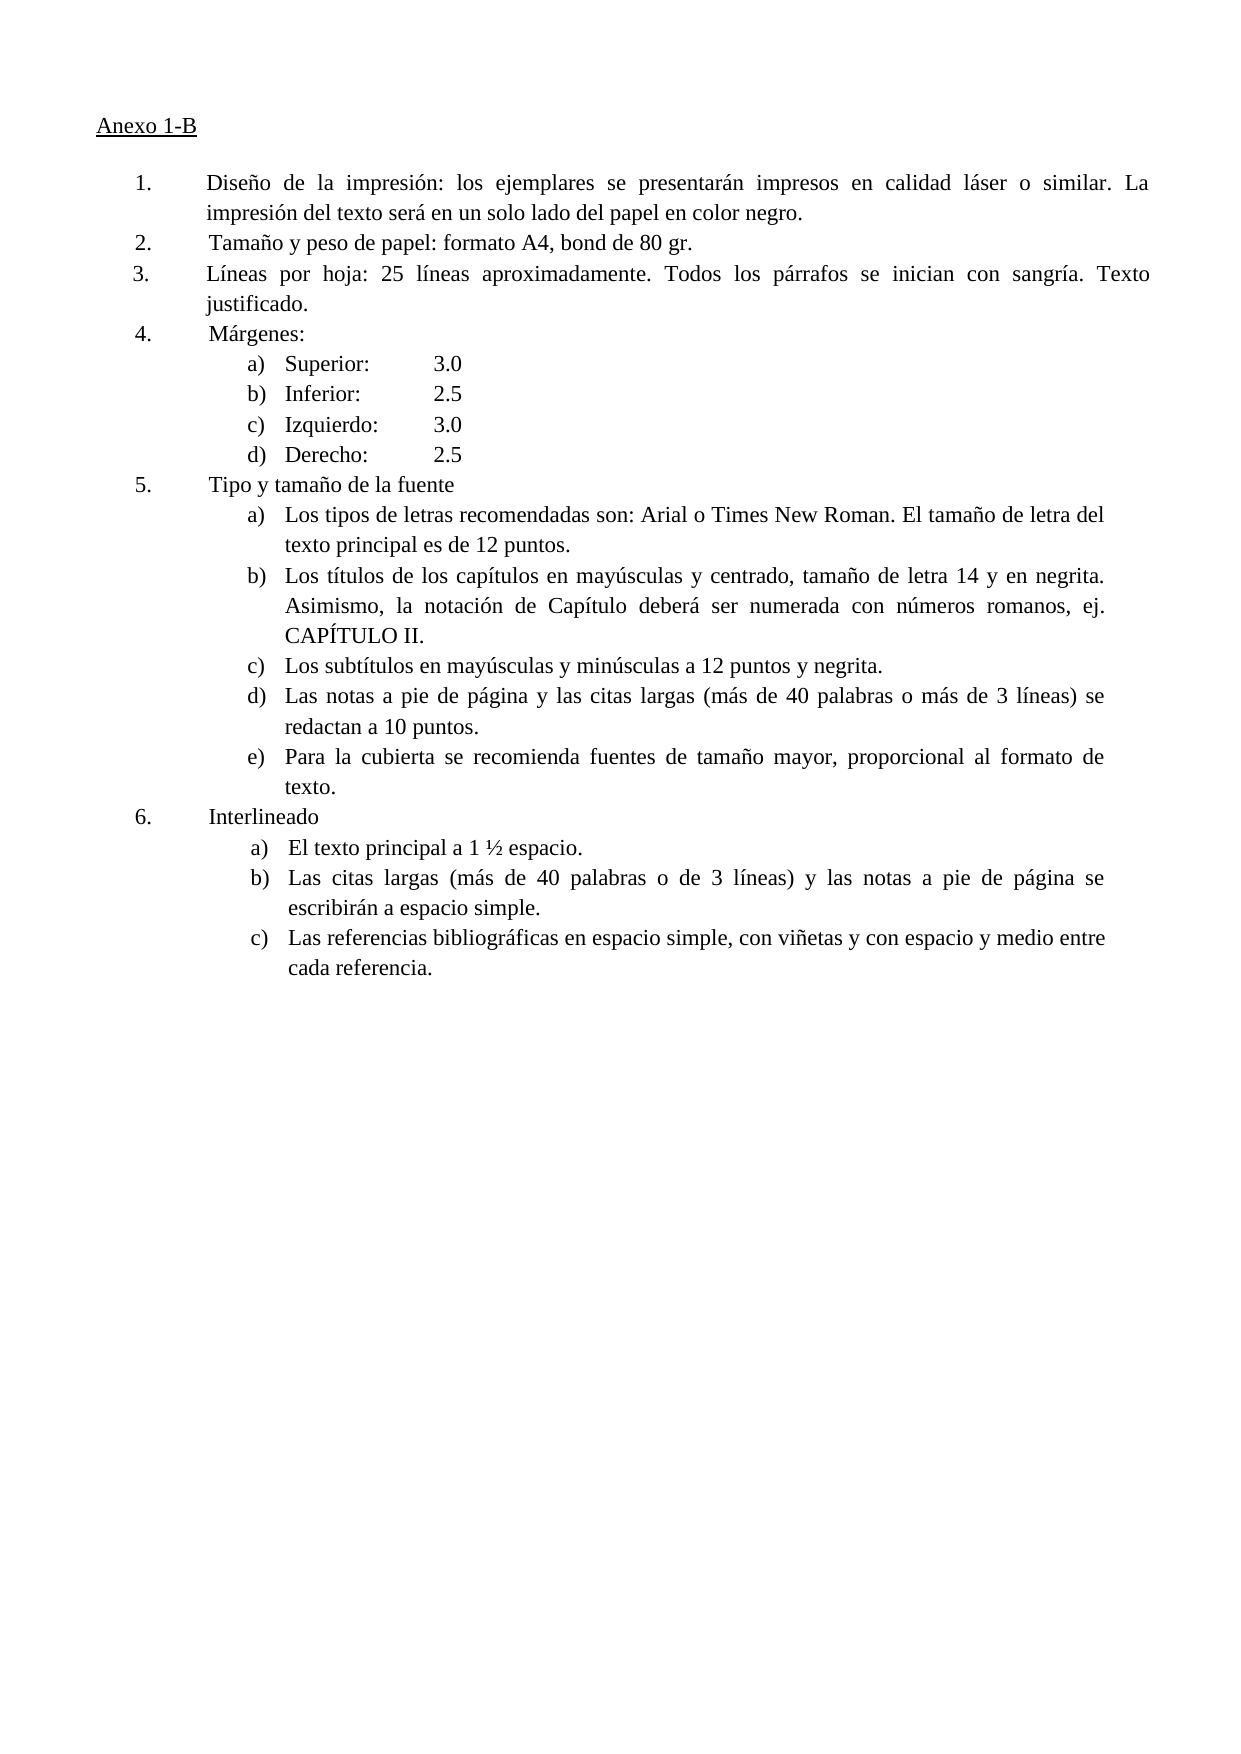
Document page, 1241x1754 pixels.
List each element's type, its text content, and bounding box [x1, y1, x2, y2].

list El texto principal a 1 ½ espacio. [250, 834, 1106, 860]
list Interlineado [134, 803, 1106, 830]
list Derecho: 2.5 [247, 441, 1151, 467]
list Los subtítulos en mayúsculas y minúsculas a 12 puntos y negrita. [247, 652, 1106, 679]
list Tipo y tamaño de la fuente [134, 471, 1151, 497]
list Para la cubierta se recomienda fuentes de tamaño mayor, proporcional al formato de texto. [247, 743, 1106, 799]
list Los tipos de letras recomendadas son: Arial o Times New Roman. El tamaño de letra del texto principal es de 12 puntos. [247, 501, 1106, 558]
list Márgenes: [134, 320, 1151, 346]
list Las citas largas (más de 40 palabras o de 3 líneas) y las notas a pie de página se escribirán a espacio simple. [250, 864, 1106, 920]
list Las notas a pie de página y las citas largas (más de 40 palabras o más de 3 líneas) se redactan a 10 puntos. [247, 683, 1106, 739]
list Líneas por hoja: 25 líneas aproximadamente. Todos los párrafos se inician con sangría. Texto justificado. [132, 260, 1151, 316]
list Los títulos de los capítulos en mayúsculas y centrado, tamaño de letra 14 y en negrita. Asimismo, la notación de Capítulo deberá ser numerada con números romanos, ej. CAPÍTULO II. [247, 562, 1106, 648]
text Anexo 1-B [58, 112, 1151, 139]
list Tamaño y peso de papel: formato A4, bond de 80 gr. [134, 229, 1151, 256]
list Izquierdo: 3.0 [247, 411, 1151, 437]
list Inferior: 2.5 [247, 381, 1151, 407]
list Las referencias bibliográficas en espacio simple, con viñetas y con espacio y medio entre cada referencia. [250, 924, 1106, 981]
list Diseño de la impresión: los ejemplares se presentarán impresos en calidad láser o similar. La impresión del texto será en un solo lado del papel en color negro. [134, 169, 1151, 226]
list Superior: 3.0 [247, 350, 1151, 377]
